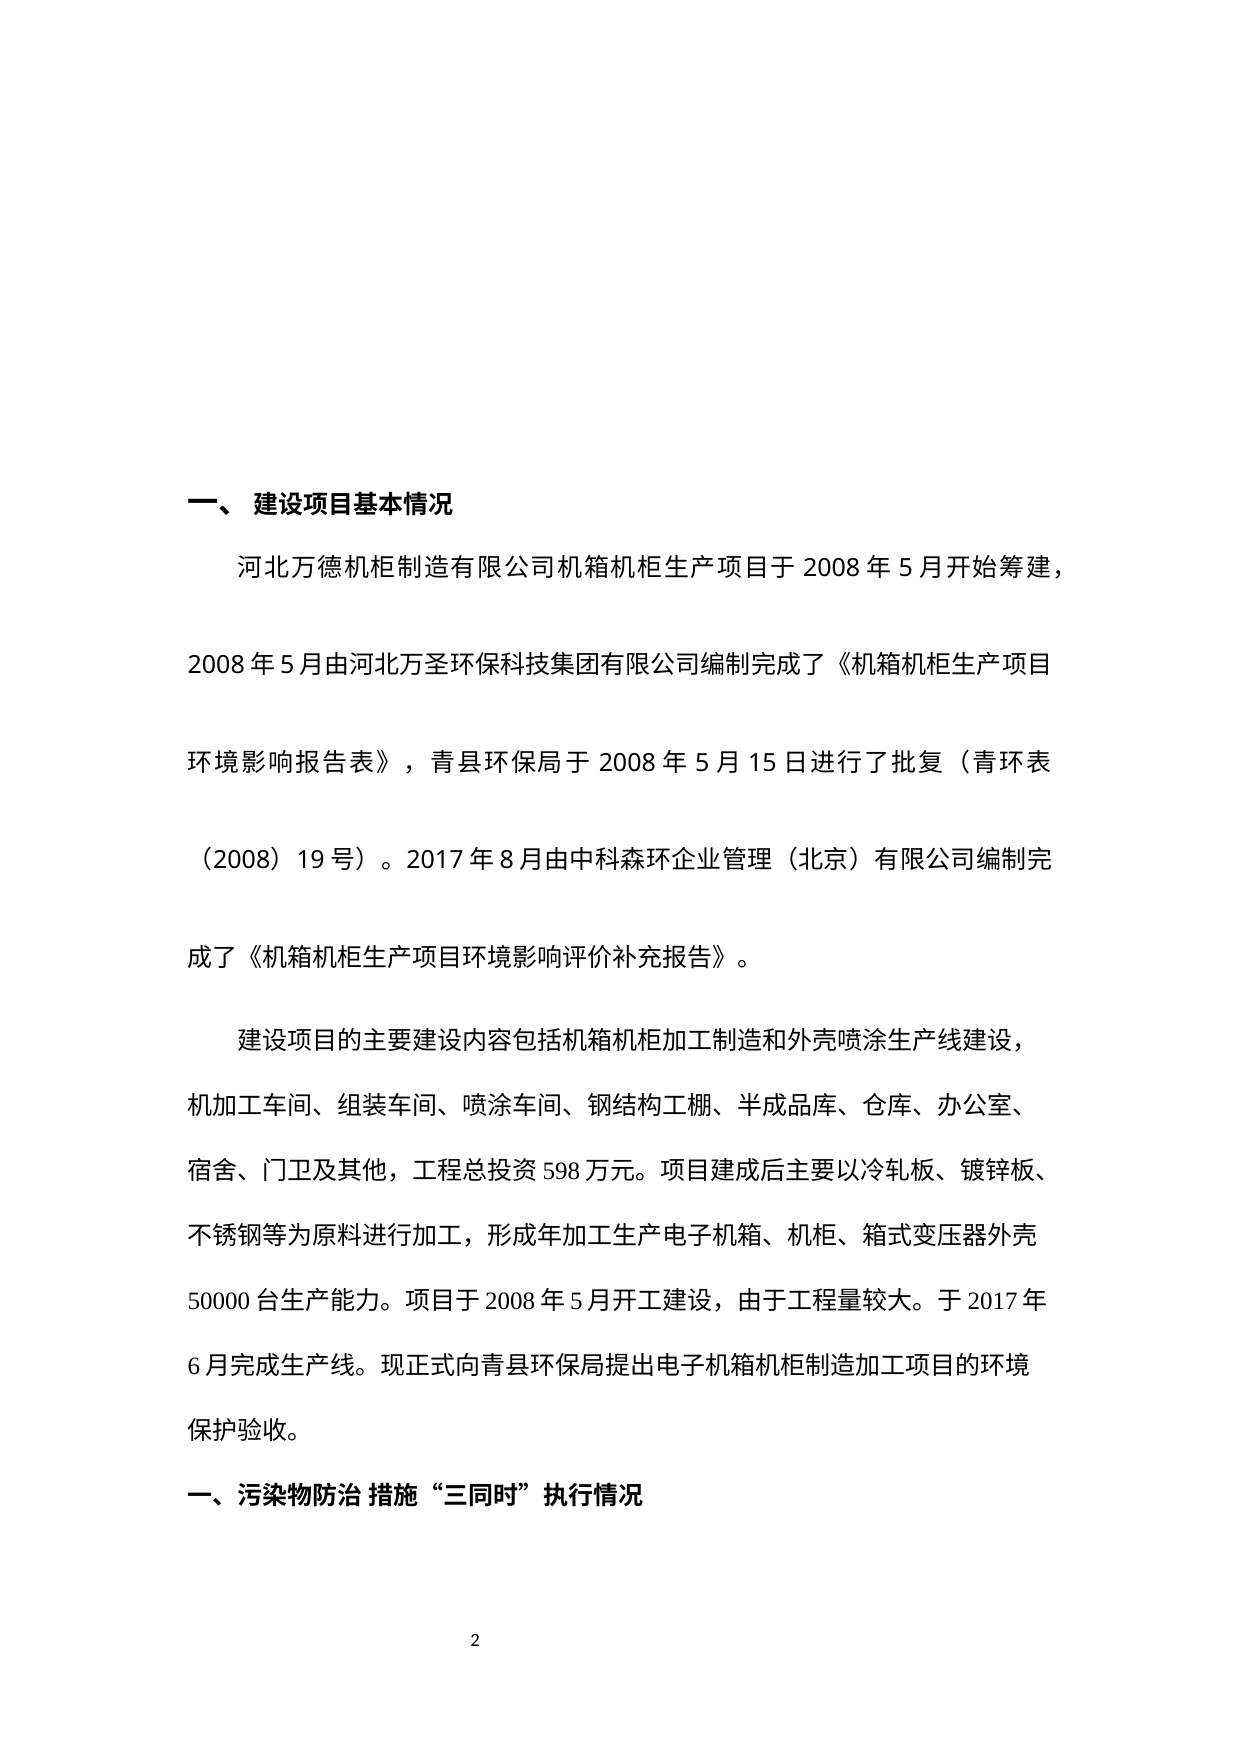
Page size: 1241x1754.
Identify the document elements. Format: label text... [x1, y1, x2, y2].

list 污染物防治 措施“三同时”执行情况 [187, 1461, 1053, 1526]
text 建设项目的主要建设内容包括机箱机柜加工制造和外壳喷涂生产线建设，机加工车间、组装车间、喷涂车间、钢结构工棚、半成品库、仓库、办公室、宿舍、门卫及其他，工程总投资598万元。项目建成后主要以冷轧板、镀锌板、不锈钢等为原料进行加工，形成年加工生产电子机箱、机柜、箱式变压器外壳50000台生产能力。项目于2008年5月开工建设，由于工程量较大。于2017年6月完成生产线。现正式向青县环保局提出电子机箱机柜制造加工项目的环境保护验收。 [187, 1006, 1053, 1461]
list 建设项目基本情况 [187, 468, 1053, 533]
text 河北万德机柜制造有限公司机箱机柜生产项目于2008年5月开始筹建，2008年5月由河北万圣环保科技集团有限公司编制完成了《机箱机柜生产项目环境影响报告表》，青县环保局于2008年5月15日进行了批复（青环表（2008）19号）。2017年8月由中科森环企业管理（北京）有限公司编制完成了《机箱机柜生产项目环境影响评价补充报告》。 [187, 533, 1053, 988]
